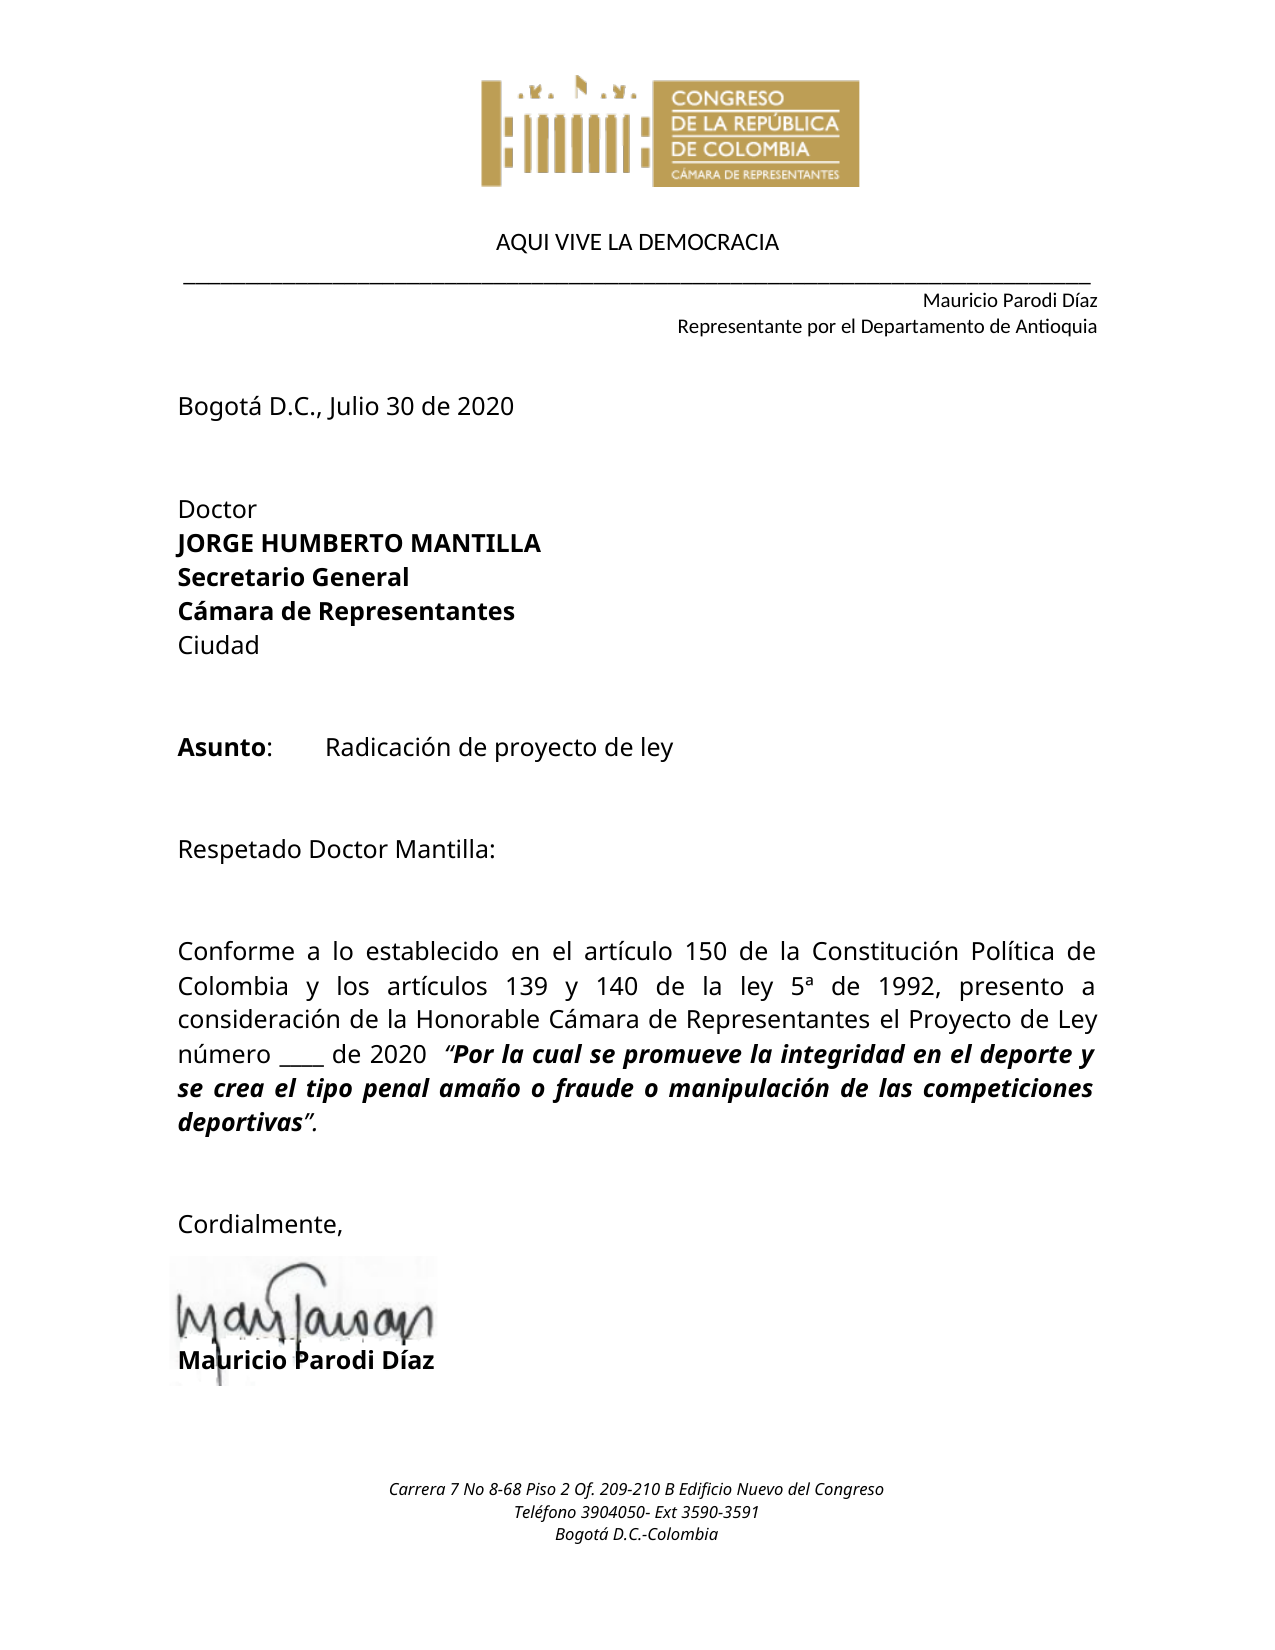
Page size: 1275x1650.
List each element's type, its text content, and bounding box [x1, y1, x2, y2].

text Respetado Doctor Mantilla: [177, 832, 1098, 866]
text Asunto: Radicación de proyecto de ley [177, 730, 1098, 764]
picture [169, 1256, 439, 1386]
text Ciudad [177, 627, 1098, 662]
text JORGE HUMBERTO MANTILLA [177, 525, 1098, 559]
text Doctor [177, 491, 1098, 525]
picture [481, 75, 860, 187]
text Secretario General [177, 559, 1098, 593]
text Mauricio Parodi Díaz [177, 1343, 1098, 1377]
text Conforme a lo establecido en el artículo 150 de la Constitución Política de Colombia y los artículos 139 y 140 de la ley 5ª de 1992, presento a consideración de la Honorable Cámara de Representantes el Proyecto de Ley número ____ de 2020 “Por la cual se promueve la integridad en el deporte y se crea el tipo penal amaño o fraude o manipulación de las competiciones deportivas”. [177, 934, 1098, 1138]
text Cordialmente, [177, 1207, 1098, 1241]
text Bogotá D.C., Julio 30 de 2020 [177, 389, 1098, 423]
text Cámara de Representantes [177, 593, 1098, 627]
